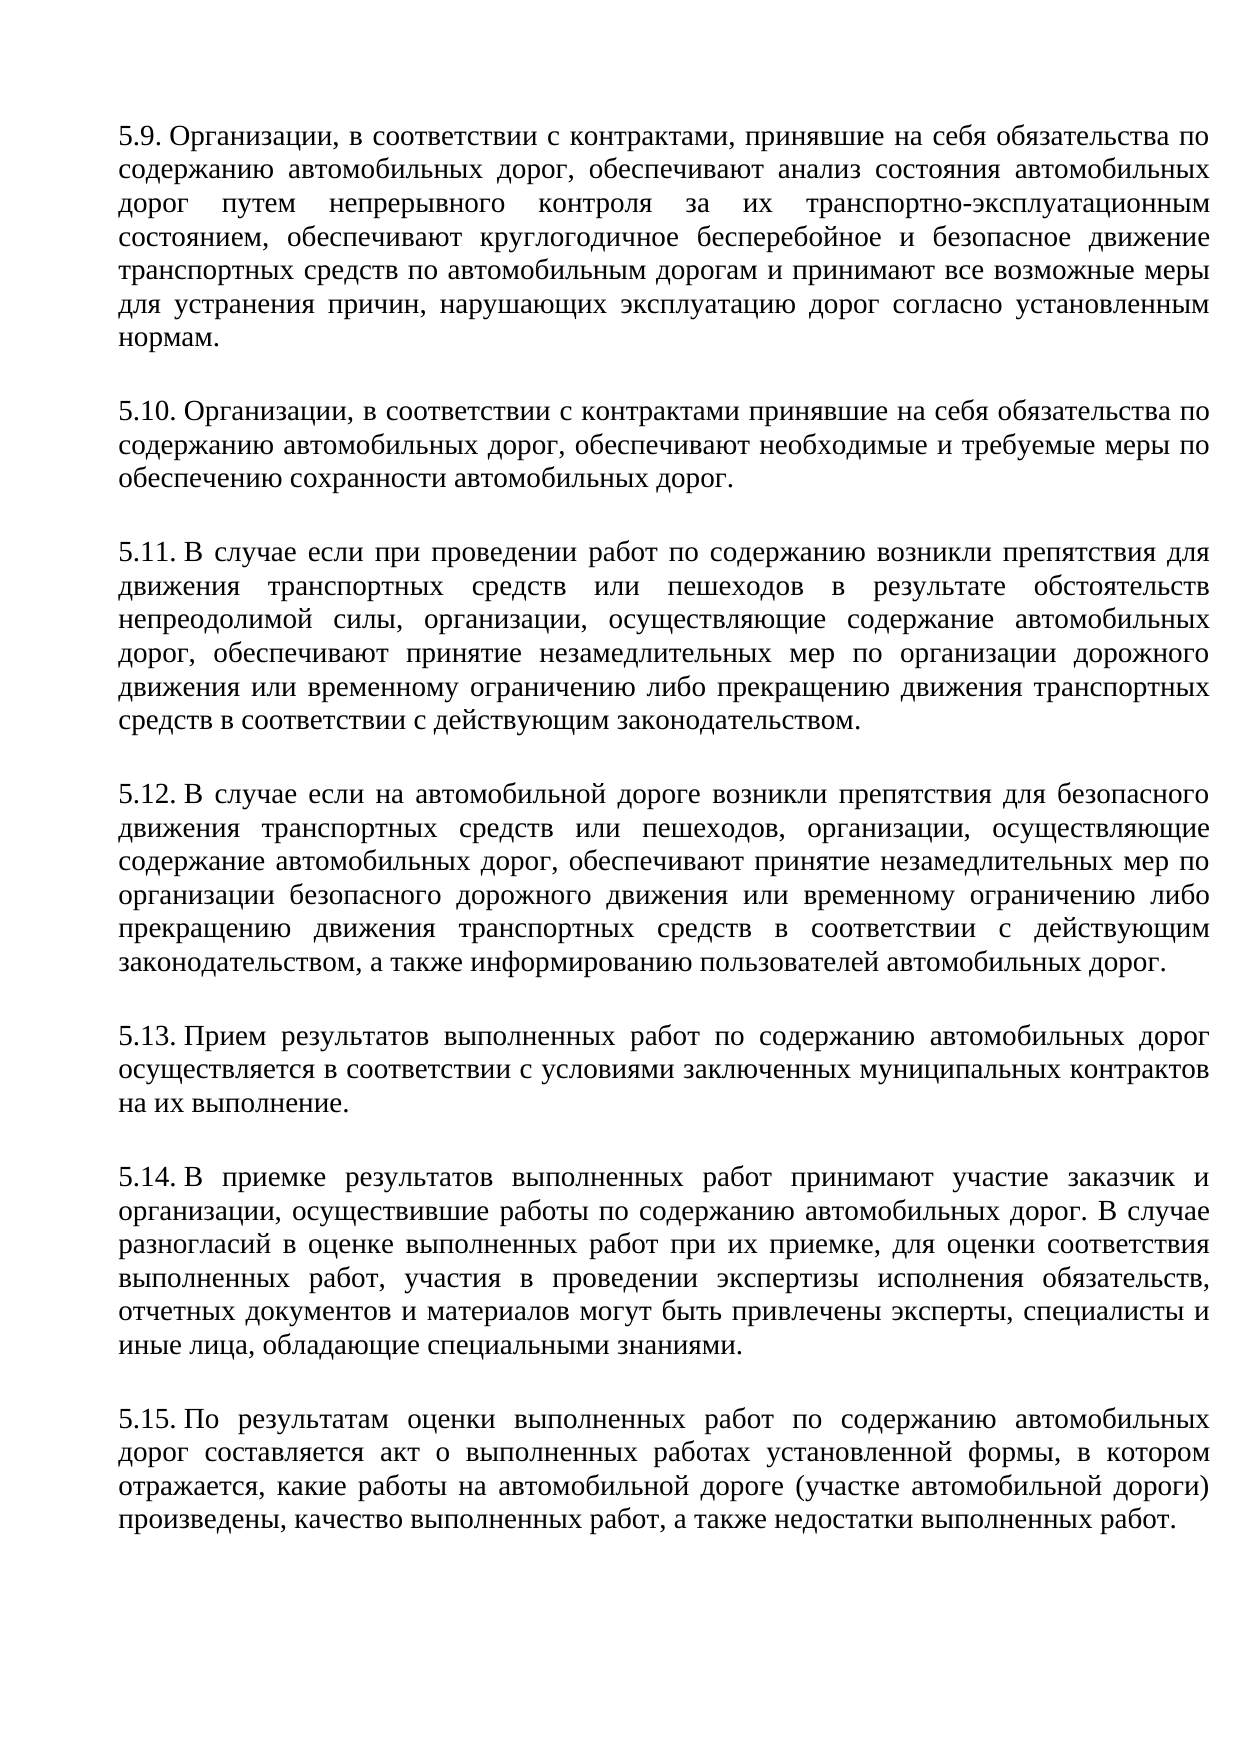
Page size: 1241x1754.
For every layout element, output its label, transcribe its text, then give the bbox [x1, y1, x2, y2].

text 5.15. По результатам оценки выполненных работ по содержанию автомобильных дорог составляется акт о выполненных работах установленной формы, в котором отражается, какие работы на автомобильной дороге (участке автомобильной дороги) произведены, качество выполненных работ, а также недостатки выполненных работ. [118, 1401, 1211, 1535]
text 5.9. Организации, в соответствии с контрактами, принявшие на себя обязательства по содержанию автомобильных дорог, обеспечивают анализ состояния автомобильных дорог путем непрерывного контроля за их транспортно-эксплуатационным состоянием, обеспечивают круглогодичное бесперебойное и безопасное движение транспортных средств по автомобильным дорогам и принимают все возможные меры для устранения причин, нарушающих эксплуатацию дорог согласно установленным нормам. [118, 118, 1211, 353]
text 5.10. Организации, в соответствии с контрактами принявшие на себя обязательства по содержанию автомобильных дорог, обеспечивают необходимые и требуемые меры по обеспечению сохранности автомобильных дорог. [118, 393, 1211, 494]
text 5.12. В случае если на автомобильной дороге возникли препятствия для безопасного движения транспортных средств или пешеходов, организации, осуществляющие содержание автомобильных дорог, обеспечивают принятие незамедлительных мер по организации безопасного дорожного движения или временному ограничению либо прекращению движения транспортных средств в соответствии с действующим законодательством, а также информированию пользователей автомобильных дорог. [118, 776, 1211, 978]
text 5.14. В приемке результатов выполненных работ принимают участие заказчик и организации, осуществившие работы по содержанию автомобильных дорог. В случае разногласий в оценке выполненных работ при их приемке, для оценки соответствия выполненных работ, участия в проведении экспертизы исполнения обязательств, отчетных документов и материалов могут быть привлечены эксперты, специалисты и иные лица, обладающие специальными знаниями. [118, 1159, 1211, 1361]
text 5.11. В случае если при проведении работ по содержанию возникли препятствия для движения транспортных средств или пешеходов в результате обстоятельств непреодолимой силы, организации, осуществляющие содержание автомобильных дорог, обеспечивают принятие незамедлительных мер по организации дорожного движения или временному ограничению либо прекращению движения транспортных средств в соответствии с действующим законодательством. [118, 534, 1211, 736]
text 5.13. Прием результатов выполненных работ по содержанию автомобильных дорог осуществляется в соответствии с условиями заключенных муниципальных контрактов на их выполнение. [118, 1018, 1211, 1119]
